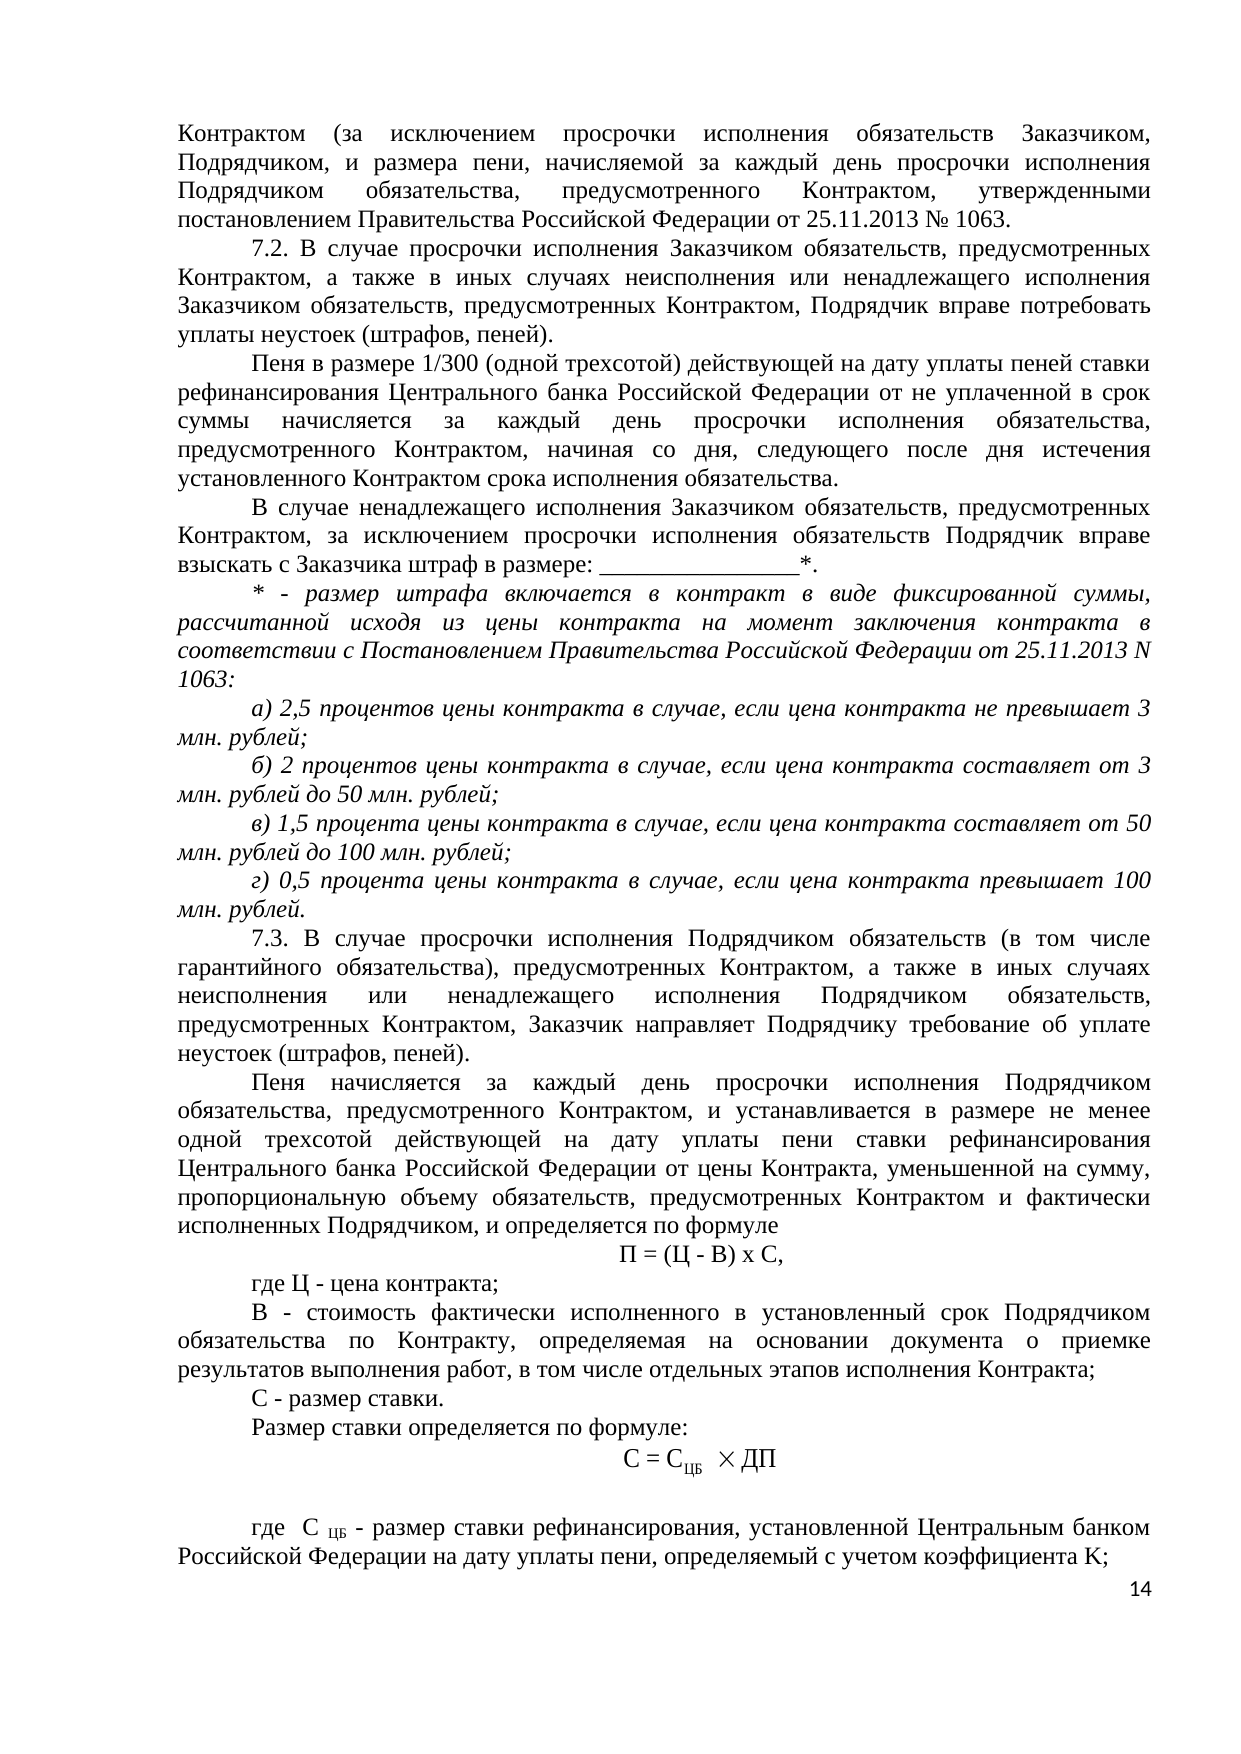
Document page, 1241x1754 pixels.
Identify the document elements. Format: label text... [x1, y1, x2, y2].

text где С ЦБ - размер ставки рефинансирования, установленной Центральным банком Российской Федерации на дату уплаты пени, определяемый с учетом коэффициента K; [177, 1512, 1152, 1570]
text где Ц - цена контракта; [177, 1268, 1152, 1297]
text в) 1,5 процента цены контракта в случае, если цена контракта составляет от 50 млн. рублей до 100 млн. рублей; [177, 808, 1152, 866]
text Пеня в размере 1/300 (одной трехсотой) действующей на дату уплаты пеней ставки рефинансирования Центрального банка Российской Федерации от не уплаченной в срок суммы начисляется за каждый день просрочки исполнения обязательства, предусмотренного Контрактом, начиная со дня, следующего после дня истечения установленного Контрактом срока исполнения обязательства. [177, 348, 1152, 492]
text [177, 118, 1152, 233]
text 7.3. В случае просрочки исполнения Подрядчиком обязательств (в том числе гарантийного обязательства), предусмотренных Контрактом, а также в иных случаях неисполнения или ненадлежащего исполнения Подрядчиком обязательств, предусмотренных Контрактом, Заказчик направляет Подрядчику требование об уплате неустоек (штрафов, пеней). [177, 923, 1152, 1067]
text В - стоимость фактически исполненного в установленный срок Подрядчиком обязательства по Контракту, определяемая на основании документа о приемке результатов выполнения работ, в том числе отдельных этапов исполнения Контракта; [177, 1297, 1152, 1383]
text Пеня начисляется за каждый день просрочки исполнения Подрядчиком обязательства, предусмотренного Контрактом, и устанавливается в размере не менее одной трехсотой действующей на дату уплаты пени ставки рефинансирования Центрального банка Российской Федерации от цены Контракта, уменьшенной на сумму, пропорциональную объему обязательств, предусмотренных Контрактом и фактически исполненных Подрядчиком, и определяется по формуле [177, 1067, 1152, 1239]
text 7.2. В случае просрочки исполнения Заказчиком обязательств, предусмотренных Контрактом, а также в иных случаях неисполнения или ненадлежащего исполнения Заказчиком обязательств, предусмотренных Контрактом, Подрядчик вправе потребовать уплаты неустоек (штрафов, пеней). [177, 233, 1152, 348]
text * - размер штрафа включается в контракт в виде фиксированной суммы, рассчитанной исходя из цены контракта на момент заключения контракта в соответствии с Постановлением Правительства Российской Федерации от 25.11.2013 N 1063: [177, 578, 1152, 693]
text С - размер ставки. [177, 1383, 1152, 1412]
text Размер ставки определяется по формуле: [177, 1412, 1152, 1441]
text В случае ненадлежащего исполнения Заказчиком обязательств, предусмотренных Контрактом, за исключением просрочки исполнения обязательств Подрядчик вправе взыскать с Заказчика штраф в размере: ________________*. [177, 492, 1152, 578]
text П = (Ц - В) x С, [177, 1239, 1152, 1268]
text г) 0,5 процента цены контракта в случае, если цена контракта превышает 100 млн. рублей. [177, 866, 1152, 923]
text б) 2 процентов цены контракта в случае, если цена контракта составляет от 3 млн. рублей до 50 млн. рублей; [177, 751, 1152, 808]
text а) 2,5 процентов цены контракта в случае, если цена контракта не превышает 3 млн. рублей; [177, 693, 1152, 751]
